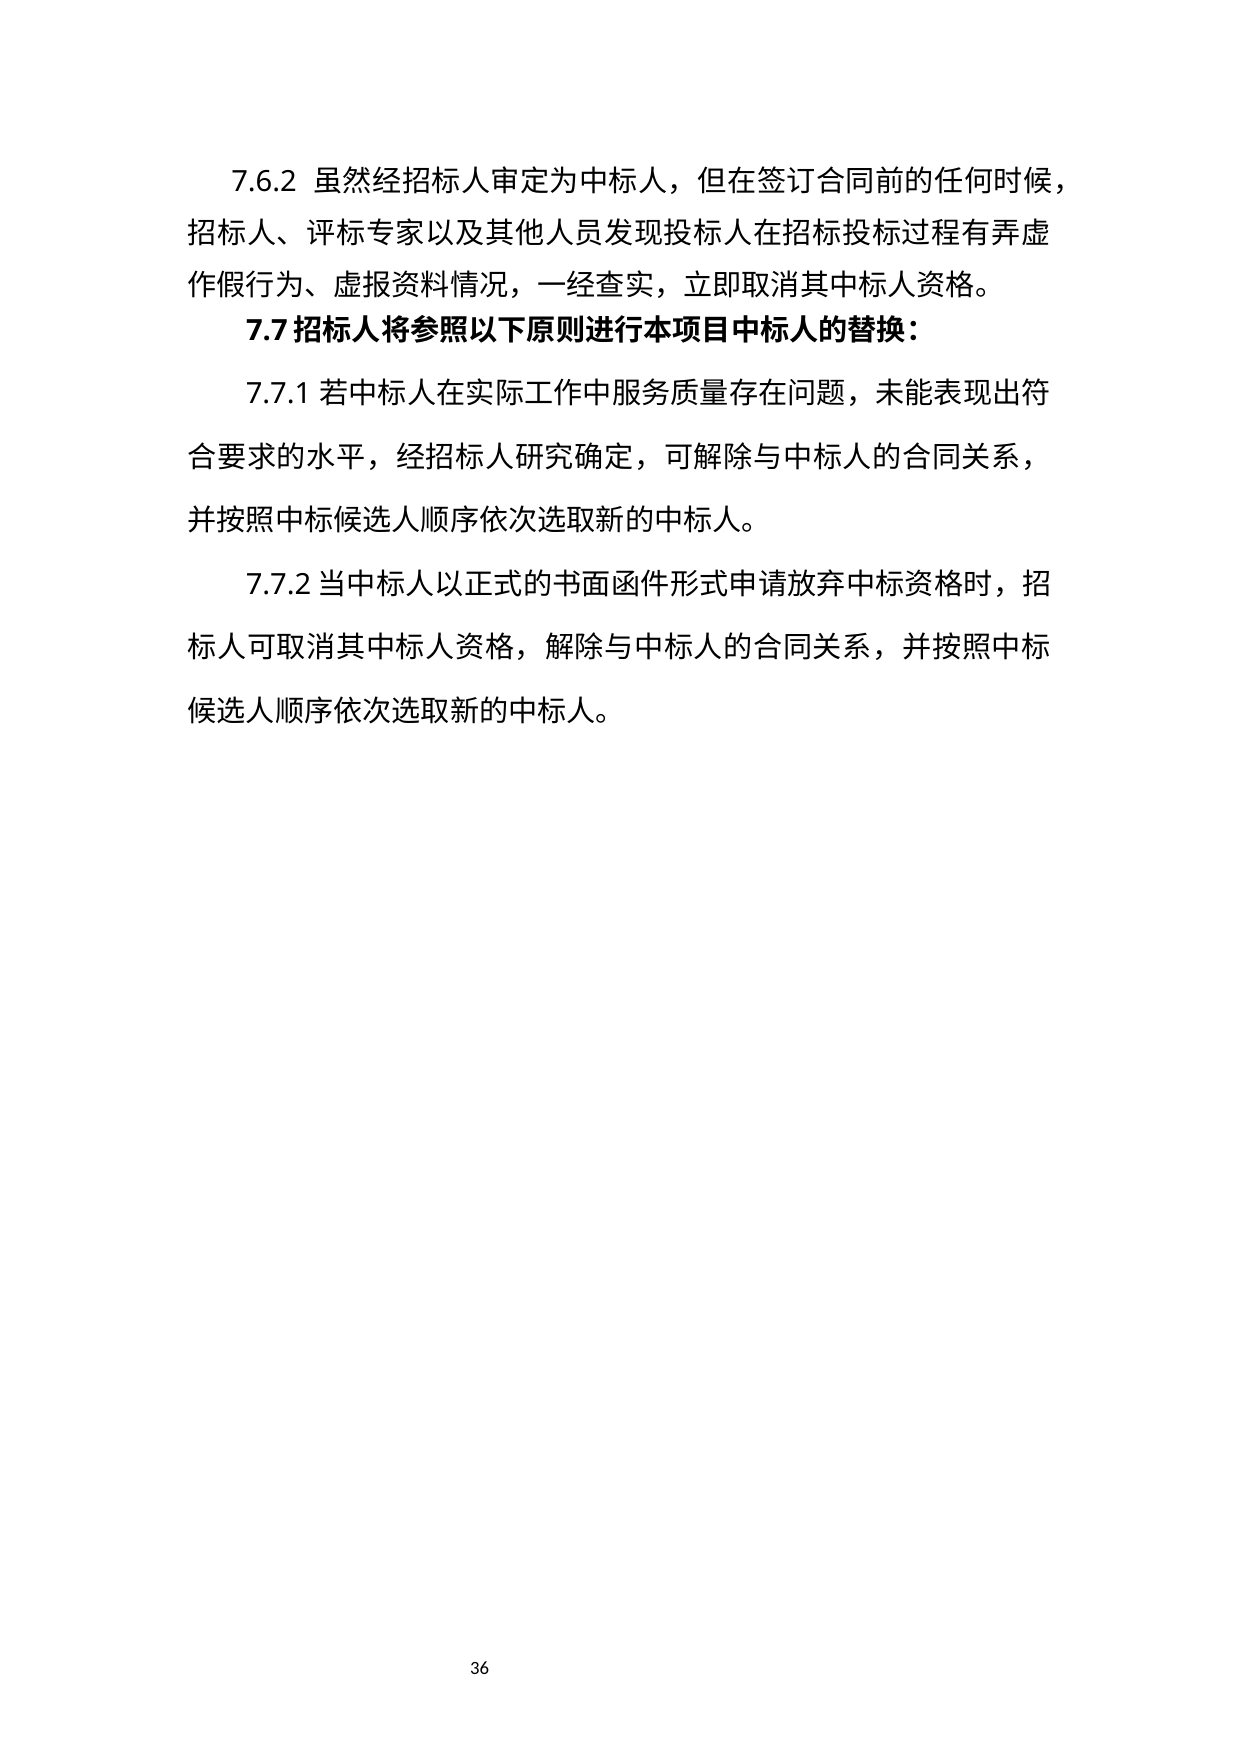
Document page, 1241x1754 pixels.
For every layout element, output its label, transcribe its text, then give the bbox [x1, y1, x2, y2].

text 7.6.2 虽然经招标人审定为中标人，但在签订合同前的任何时候，招标人、评标专家以及其他人员发现投标人在招标投标过程有弄虚作假行为、虚报资料情况，一经查实，立即取消其中标人资格。 [187, 150, 1053, 306]
list 7.7.2当中标人以正式的书面函件形式申请放弃中标资格时，招标人可取消其中标人资格，解除与中标人的合同关系，并按照中标候选人顺序依次选取新的中标人。 [187, 560, 1053, 729]
text 7.7招标人将参照以下原则进行本项目中标人的替换： [187, 306, 1053, 349]
list 7.7.1 若中标人在实际工作中服务质量存在问题，未能表现出符合要求的水平，经招标人研究确定，可解除与中标人的合同关系，并按照中标候选人顺序依次选取新的中标人。 [187, 370, 1053, 539]
